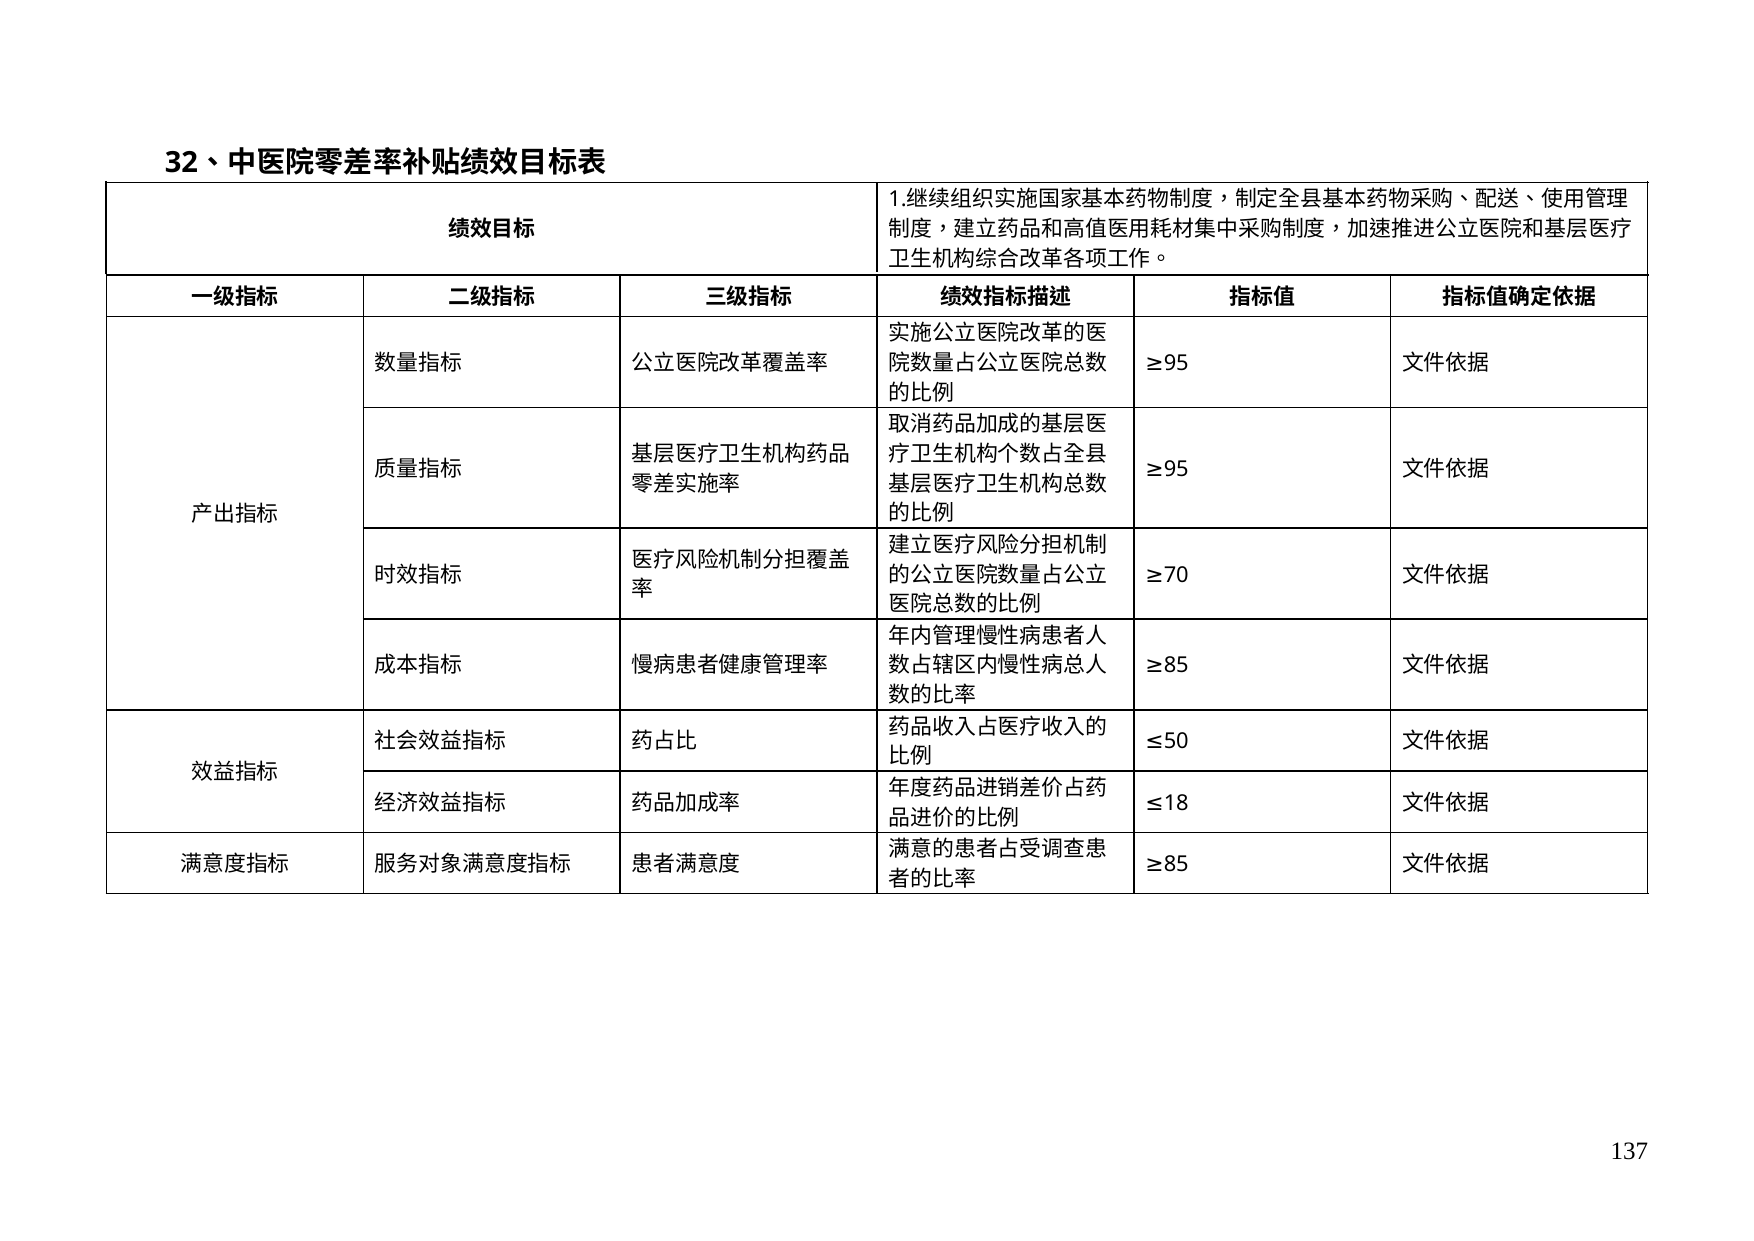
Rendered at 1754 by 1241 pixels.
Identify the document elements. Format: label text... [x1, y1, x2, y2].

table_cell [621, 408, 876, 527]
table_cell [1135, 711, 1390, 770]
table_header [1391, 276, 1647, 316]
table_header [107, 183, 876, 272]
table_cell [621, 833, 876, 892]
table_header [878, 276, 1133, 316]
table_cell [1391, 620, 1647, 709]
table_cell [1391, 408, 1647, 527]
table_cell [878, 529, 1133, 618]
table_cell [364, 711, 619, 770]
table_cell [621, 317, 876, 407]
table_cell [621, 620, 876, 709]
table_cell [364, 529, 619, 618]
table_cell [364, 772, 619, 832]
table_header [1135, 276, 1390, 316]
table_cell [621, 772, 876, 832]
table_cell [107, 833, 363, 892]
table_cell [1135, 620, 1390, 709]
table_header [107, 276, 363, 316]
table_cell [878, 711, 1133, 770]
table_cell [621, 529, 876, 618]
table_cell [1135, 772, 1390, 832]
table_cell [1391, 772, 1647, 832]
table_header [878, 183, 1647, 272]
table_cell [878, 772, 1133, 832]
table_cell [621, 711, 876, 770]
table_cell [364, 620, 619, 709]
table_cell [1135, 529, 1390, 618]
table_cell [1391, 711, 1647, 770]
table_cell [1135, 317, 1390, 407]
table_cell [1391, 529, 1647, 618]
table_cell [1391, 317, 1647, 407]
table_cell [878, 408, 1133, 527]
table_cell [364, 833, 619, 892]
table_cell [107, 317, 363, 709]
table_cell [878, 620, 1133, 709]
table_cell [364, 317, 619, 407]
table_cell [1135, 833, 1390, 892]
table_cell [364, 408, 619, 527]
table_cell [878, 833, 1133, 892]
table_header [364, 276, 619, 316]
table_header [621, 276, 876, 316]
text 32、中医院零差率补贴绩效目标表 [106, 142, 1648, 181]
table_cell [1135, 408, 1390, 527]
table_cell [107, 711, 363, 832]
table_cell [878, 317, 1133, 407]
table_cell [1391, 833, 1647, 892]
